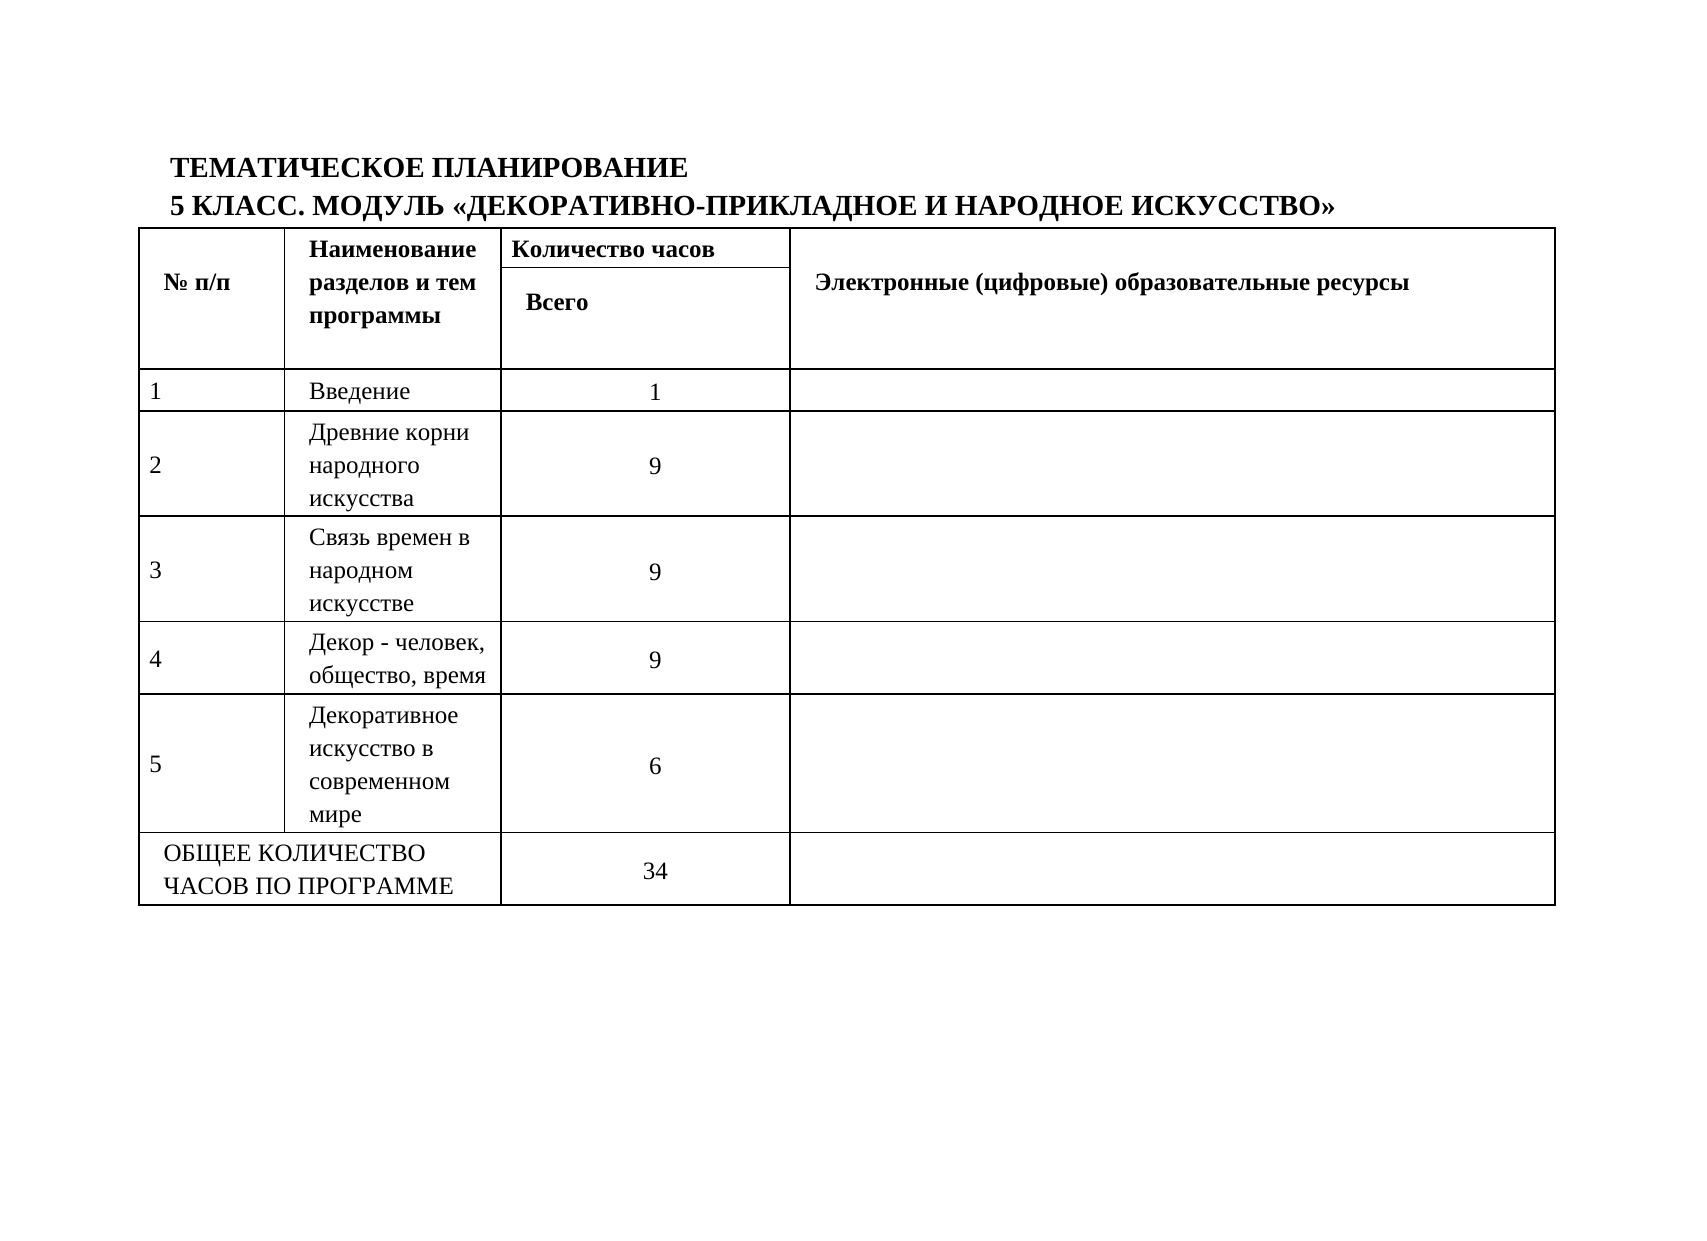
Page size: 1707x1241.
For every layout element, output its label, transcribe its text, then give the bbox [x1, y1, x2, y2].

table_cell [791, 833, 1554, 904]
table_cell 9 [502, 517, 789, 621]
text ТЕМАТИЧЕСКОЕ ПЛАНИРОВАНИЕ [162, 150, 1557, 183]
table_cell 9 [502, 622, 789, 693]
table_cell [791, 517, 1554, 621]
table_cell 6 [502, 695, 789, 832]
table_cell [791, 412, 1554, 515]
table_cell Связь времен в народном искусстве [285, 517, 500, 621]
table_cell 9 [502, 412, 789, 515]
table_cell ОБЩЕЕ КОЛИЧЕСТВО ЧАСОВ ПО ПРОГРАММЕ [140, 833, 500, 904]
table_header № п/п [140, 229, 284, 368]
table_cell 2 [140, 412, 284, 515]
table_cell [791, 622, 1554, 693]
table_cell Декор - человек, общество, время [285, 622, 500, 693]
table_cell 5 [140, 695, 284, 832]
table_cell 1 [502, 370, 789, 410]
table_cell 4 [140, 622, 284, 693]
table_cell 34 [502, 833, 789, 904]
table_header Количество часов [502, 229, 789, 266]
table_cell Древние корни народного искусства [285, 412, 500, 515]
table_cell Всего [502, 268, 789, 368]
text 5 КЛАСС. МОДУЛЬ «ДЕКОРАТИВНО-ПРИКЛАДНОЕ И НАРОДНОЕ ИСКУССТВО» [162, 188, 1557, 222]
table_cell 3 [140, 517, 284, 621]
table_cell Декоративное искусство в современном мире [285, 695, 500, 832]
table_cell Введение [285, 370, 500, 410]
table_cell [791, 695, 1554, 832]
table_cell [791, 370, 1554, 410]
table_cell 1 [140, 370, 284, 410]
table_header Наименование разделов и тем программы [285, 229, 500, 368]
table_header Электронные (цифровые) образовательные ресурсы [791, 229, 1554, 368]
